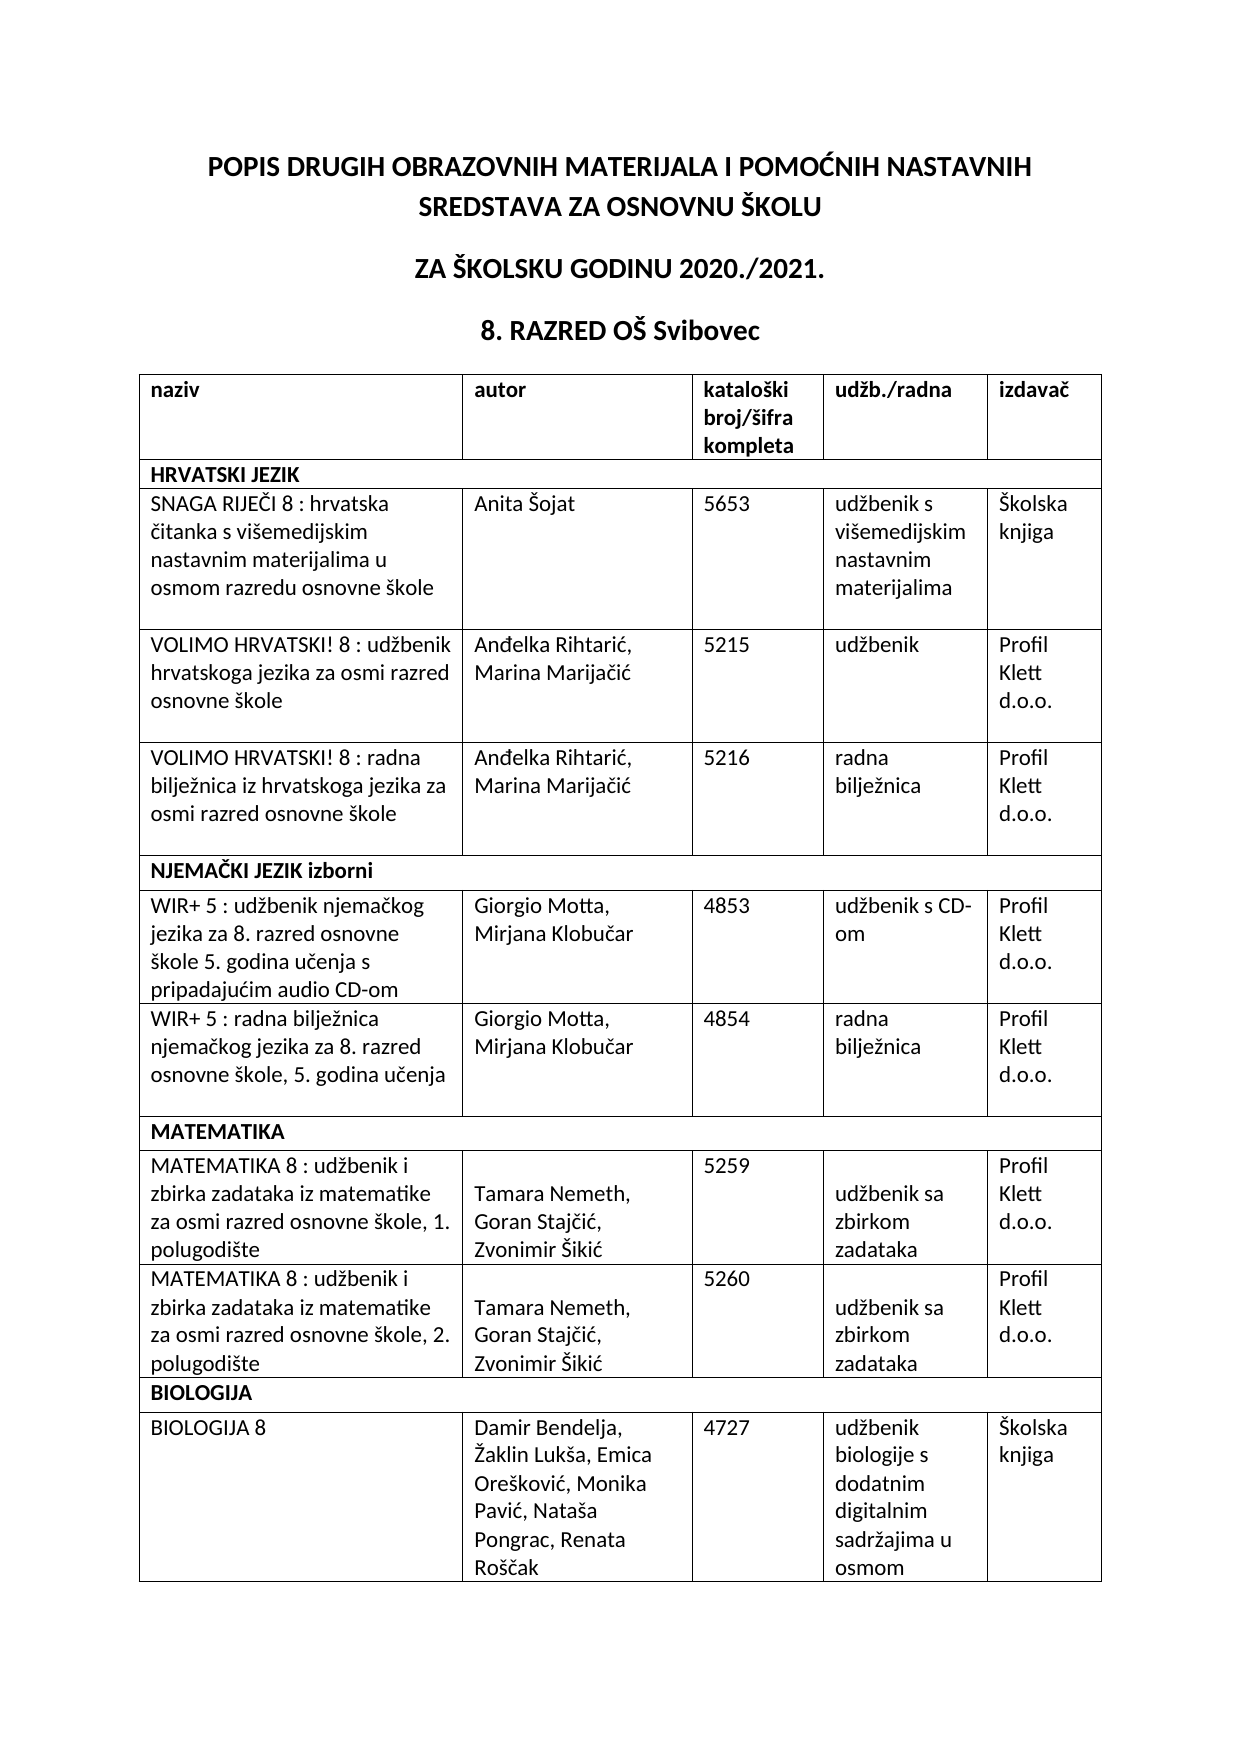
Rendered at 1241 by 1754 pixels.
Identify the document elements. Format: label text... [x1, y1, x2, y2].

table_cell MATEMATIKA 8 : udžbenik i zbirka zadataka iz matematike za osmi razred osnovne škole, 2. polugodište [140, 1265, 462, 1377]
table_cell SNAGA RIJEČI 8 : hrvatska čitanka s višemedijskim nastavnim materijalima u osmom razredu osnovne škole [140, 489, 462, 629]
table_cell VOLIMO HRVATSKI! 8 : radna bilježnica iz hrvatskoga jezika za osmi razred osnovne škole [140, 743, 462, 855]
table_cell WIR+ 5 : udžbenik njemačkog jezika za 8. razred osnovne škole 5. godina učenja s pripadajućim audio CD-om [140, 891, 462, 1003]
table_cell Anđelka Rihtarić, Marina Marijačić [463, 630, 692, 742]
table_cell 4727 [693, 1413, 823, 1581]
table_cell 5653 [693, 489, 823, 629]
table_cell VOLIMO HRVATSKI! 8 : udžbenik hrvatskoga jezika za osmi razred osnovne škole [140, 630, 462, 742]
table_cell udžbenik s CD-om [824, 891, 987, 1003]
table_cell BIOLOGIJA [140, 1378, 1101, 1412]
text ZA ŠKOLSKU GODINU 2020./2021. [148, 250, 1093, 286]
table_header izdavač [988, 375, 1101, 459]
table_cell Profil Klett d.o.o. [988, 630, 1101, 742]
table_cell Tamara Nemeth, Goran Stajčić, Zvonimir Šikić [463, 1265, 692, 1377]
table_header udžb./radna [824, 375, 987, 459]
table_cell Profil Klett d.o.o. [988, 891, 1101, 1003]
table_cell udžbenik [824, 630, 987, 742]
text 8. RAZRED OŠ Svibovec [148, 312, 1093, 348]
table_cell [463, 1413, 692, 1581]
table_cell MATEMATIKA [140, 1117, 1101, 1150]
table_cell MATEMATIKA 8 : udžbenik i zbirka zadataka iz matematike za osmi razred osnovne škole, 1. polugodište [140, 1151, 462, 1263]
table_cell Anita Šojat [463, 489, 692, 629]
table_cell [824, 1413, 987, 1581]
table_header naziv [140, 375, 462, 459]
table_cell Tamara Nemeth, Goran Stajčić, Zvonimir Šikić [463, 1151, 692, 1263]
table_cell Giorgio Motta, Mirjana Klobučar [463, 891, 692, 1003]
table_cell NJEMAČKI JEZIK izborni [140, 856, 1101, 890]
table_cell udžbenik sa zbirkom zadataka [824, 1151, 987, 1263]
table_cell udžbenik s višemedijskim nastavnim materijalima [824, 489, 987, 629]
table_cell 4853 [693, 891, 823, 1003]
table_cell Školska knjiga [988, 489, 1101, 629]
table_cell Školska knjiga [988, 1413, 1101, 1581]
table_cell radna bilježnica [824, 743, 987, 855]
table_cell 5260 [693, 1265, 823, 1377]
table_cell udžbenik sa zbirkom zadataka [824, 1265, 987, 1377]
table_cell Profil Klett d.o.o. [988, 1265, 1101, 1377]
table_header autor [463, 375, 692, 459]
table_cell BIOLOGIJA 8 [140, 1413, 462, 1581]
table_cell Anđelka Rihtarić, Marina Marijačić [463, 743, 692, 855]
table_cell Profil Klett d.o.o. [988, 743, 1101, 855]
table_cell 5215 [693, 630, 823, 742]
table_header kataloški broj/šifra kompleta [693, 375, 823, 459]
table_cell radna bilježnica [824, 1004, 987, 1116]
table_cell 5259 [693, 1151, 823, 1263]
table_cell HRVATSKI JEZIK [140, 460, 1101, 488]
table_cell Giorgio Motta, Mirjana Klobučar [463, 1004, 692, 1116]
table_cell 4854 [693, 1004, 823, 1116]
table_cell WIR+ 5 : radna bilježnica njemačkog jezika za 8. razred osnovne škole, 5. godina učenja [140, 1004, 462, 1116]
table_cell 5216 [693, 743, 823, 855]
text POPIS DRUGIH OBRAZOVNIH MATERIJALA I POMOĆNIH NASTAVNIH SREDSTAVA ZA OSNOVNU ŠKOLU [148, 148, 1093, 224]
table_cell Profil Klett d.o.o. [988, 1004, 1101, 1116]
table_cell Profil Klett d.o.o. [988, 1151, 1101, 1263]
